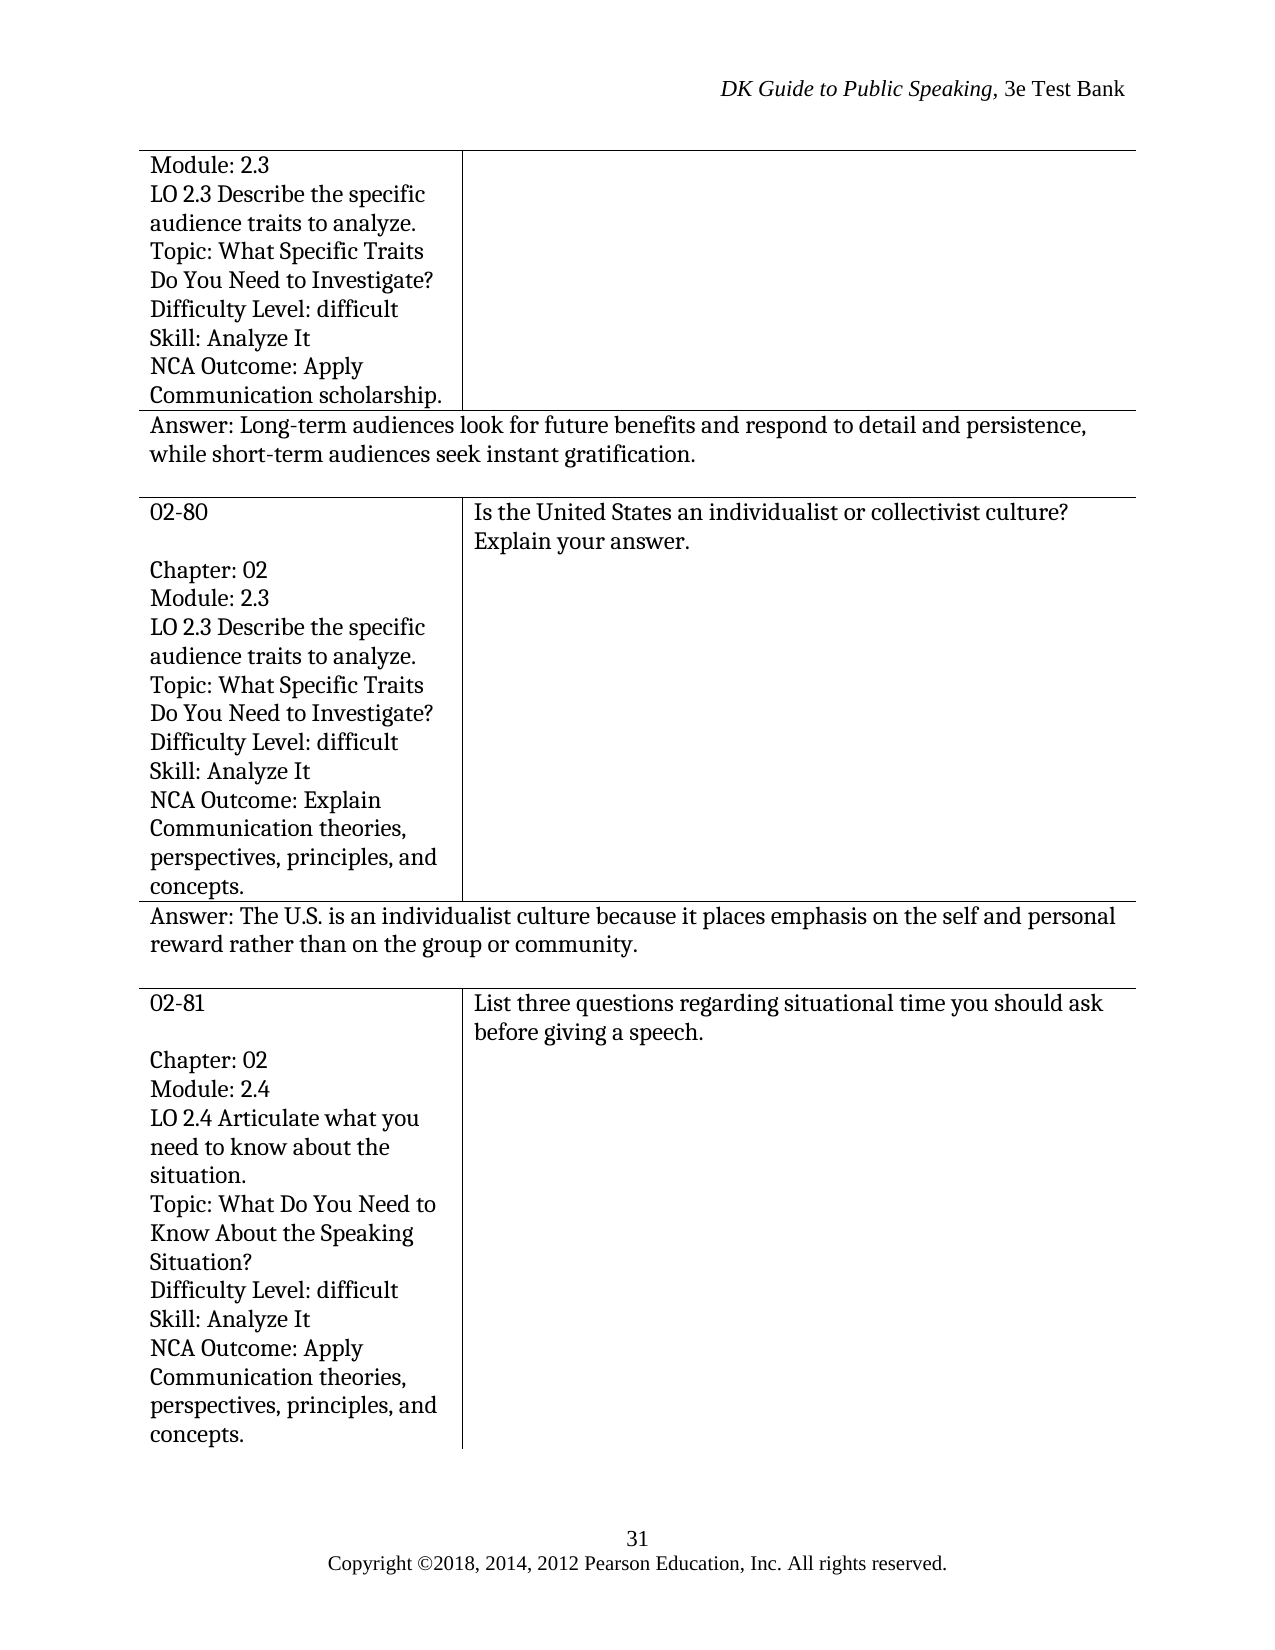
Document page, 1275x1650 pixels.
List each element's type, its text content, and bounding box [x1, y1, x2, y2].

table_cell List three questions regarding situational time you should ask before giving a speech. [463, 989, 1136, 1449]
table_cell Is the United States an individualist or collectivist culture? Explain your answer. [463, 498, 1136, 901]
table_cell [463, 151, 1136, 410]
table_cell Answer: Long-term audiences look for future benefits and respond to detail and persistence, while short-term audiences seek instant gratification. [139, 411, 1136, 497]
table_cell 02-81 Chapter: 02 Module: 2.4 LO 2.4 Articulate what you need to know about the situation. Topic: What Do You Need to Know About the Speaking Situation? Difficulty Level: difficult Skill: Analyze It NCA Outcome: Apply Communication theories, perspectives, principles, and concepts. [139, 989, 462, 1449]
table_cell Answer: The U.S. is an individualist culture because it places emphasis on the self and personal reward rather than on the group or community. [139, 902, 1136, 988]
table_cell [139, 151, 462, 410]
table_cell 02-80 Chapter: 02 Module: 2.3 LO 2.3 Describe the specific audience traits to analyze. Topic: What Specific Traits Do You Need to Investigate? Difficulty Level: difficult Skill: Analyze It NCA Outcome: Explain Communication theories, perspectives, principles, and concepts. [139, 498, 462, 901]
